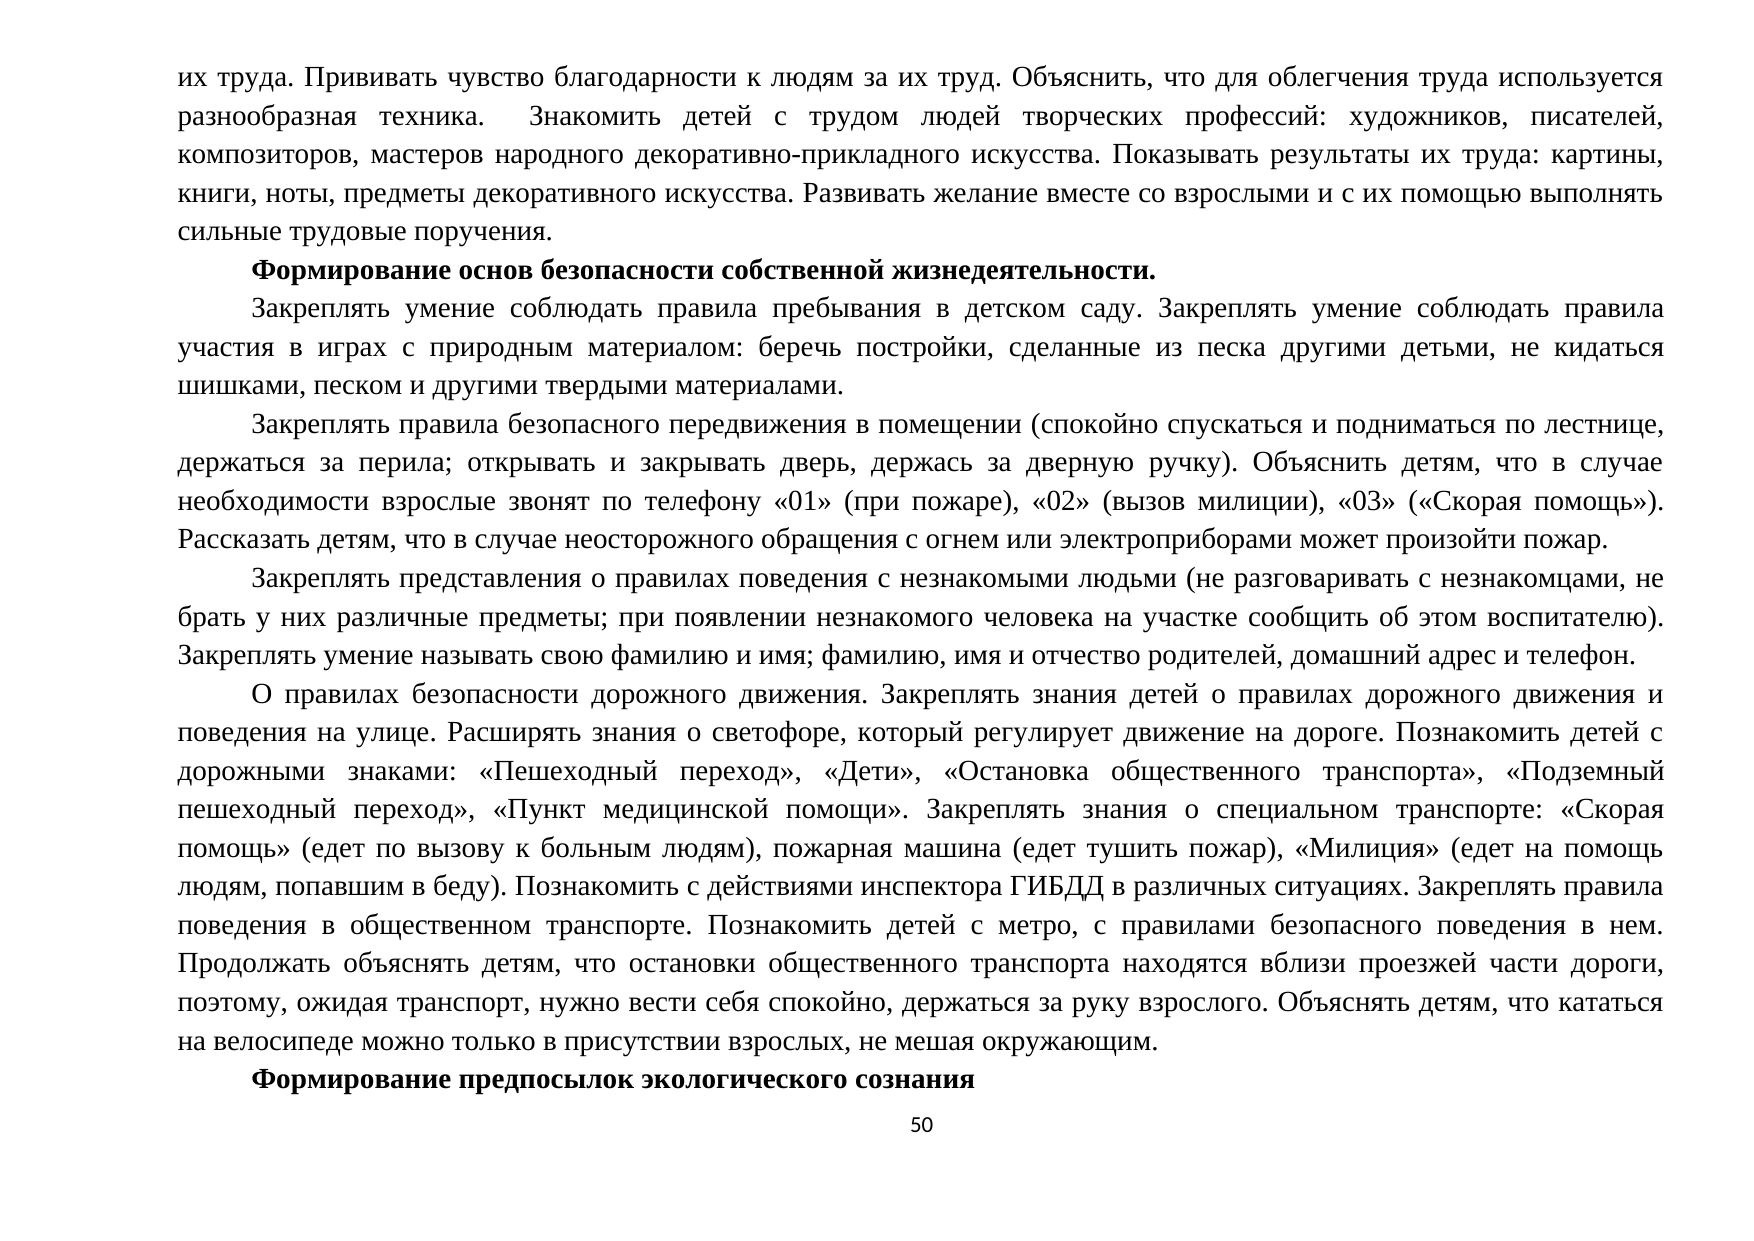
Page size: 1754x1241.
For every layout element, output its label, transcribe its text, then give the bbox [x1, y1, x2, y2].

text Закреплять представления о правилах поведения с незнакомыми людьми (не разговаривать с незнакомцами, не брать у них различные предметы; при появлении незнакомого человека на участке сообщить об этом воспитателю). Закреплять умение называть свою фамилию и имя; фамилию, имя и отчество родителей, домашний адрес и телефон. [177, 560, 1665, 671]
text О правилах безопасности дорожного движения. Закреплять знания детей о правилах дорожного движения и поведения на улице. Расширять знания о светофоре, который регулирует движение на дороге. Познакомить детей с дорожными знаками: «Пешеходный переход», «Дети», «Остановка общественного транспорта», «Подземный пешеходный переход», «Пункт медицинской помощи». Закреплять знания о специальном транспорте: «Скорая помощь» (едет по вызову к больным людям), пожарная машина (едет тушить пожар), «Милиция» (едет на помощь людям, попавшим в беду). Познакомить с действиями инспектора ГИБДД в различных ситуациях. Закреплять правила поведения в общественном транспорте. Познакомить детей с метро, с правилами безопасного поведения в нем. Продолжать объяснять детям, что остановки общественного транспорта находятся вблизи проезжей части дороги, поэтому, ожидая транспорт, нужно вести себя спокойно, держаться за руку взрослого. Объяснять детям, что кататься на велосипеде можно только в присутствии взрослых, не мешая окружающим. [177, 676, 1665, 1056]
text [177, 59, 1665, 247]
text Формирование предпосылок экологического сознания [177, 1061, 1665, 1095]
text Закреплять умение соблюдать правила пребывания в детском саду. Закреплять умение соблюдать правила участия в играх с природным материалом: беречь постройки, сделанные из песка другими детьми, не кидаться шишками, песком и другими твердыми материалами. [177, 290, 1665, 401]
text Закреплять правила безопасного передвижения в помещении (спокойно спускаться и подниматься по лестнице, держаться за перила; открывать и закрывать дверь, держась за дверную ручку). Объяснить детям, что в случае необходимости взрослые звонят по телефону «01» (при пожаре), «02» (вызов милиции), «03» («Скорая помощь»). Рассказать детям, что в случае неосторожного обращения с огнем или электроприборами может произойти пожар. [177, 406, 1665, 555]
text Формирование основ безопасности собственной жизнедеятельности. [177, 252, 1665, 285]
